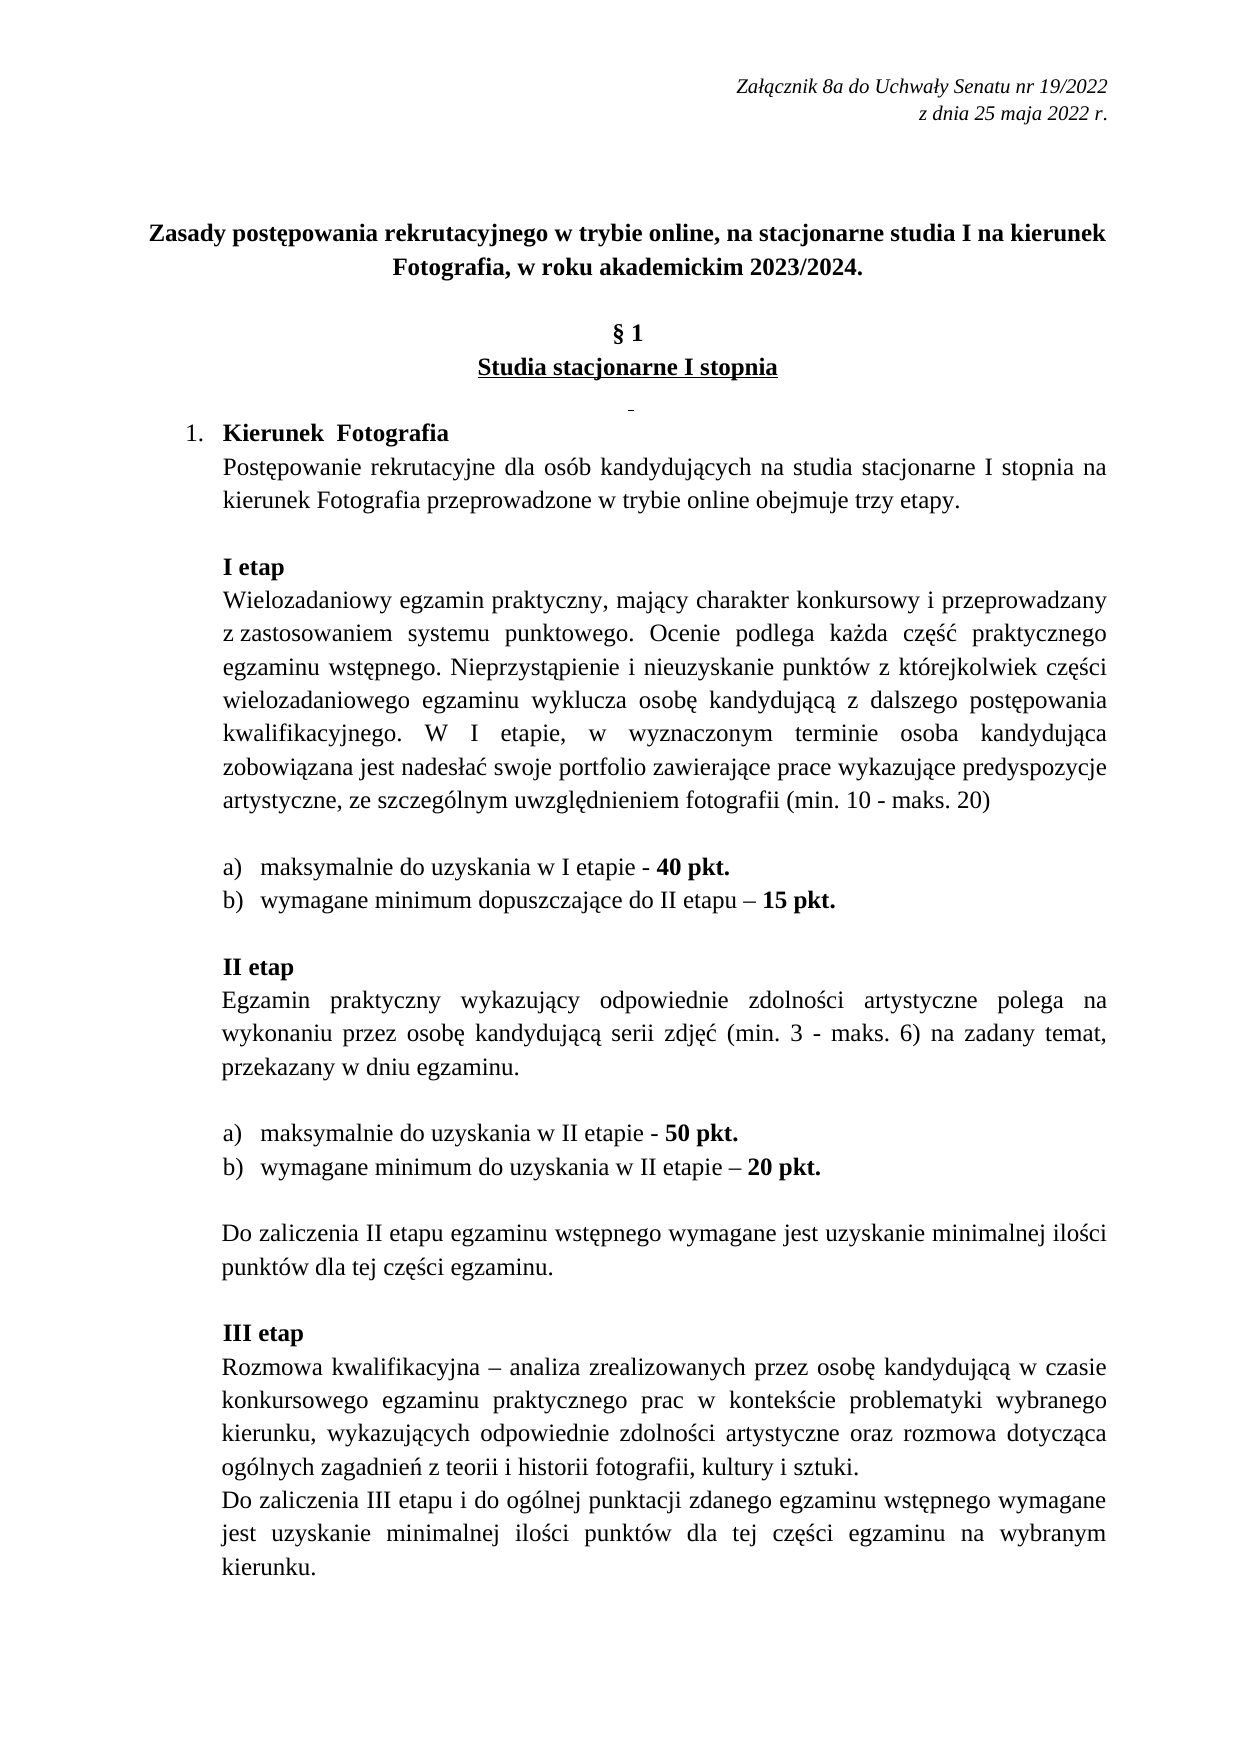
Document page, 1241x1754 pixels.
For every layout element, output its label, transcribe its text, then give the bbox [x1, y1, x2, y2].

list Zasady postępowania rekrutacyjnego w trybie online, na stacjonarne studia I na kierunek Fotografia, w roku akademickim 2023/2024. [148, 215, 1107, 282]
list maksymalnie do uzyskania w II etapie - 50 pkt. [223, 1115, 1107, 1148]
list wymagane minimum do uzyskania w II etapie – 20 pkt. [223, 1148, 1107, 1182]
list I etap [223, 548, 1107, 582]
text Studia stacjonarne I stopnia [148, 348, 1107, 382]
text Egzamin praktyczny wykazujący odpowiednie zdolności artystyczne polega na wykonaniu przez osobę kandydującą serii zdjęć (min. 3 - maks. 6) na zadany temat, przekazany w dniu egzaminu. [221, 982, 1107, 1082]
list wymagane minimum dopuszczające do II etapu – 15 pkt. [223, 882, 1107, 915]
text Do zaliczenia III etapu i do ogólnej punktacji zdanego egzaminu wstępnego wymagane jest uzyskanie minimalnej ilości punktów dla tej części egzaminu na wybranym kierunku. [221, 1482, 1107, 1582]
list maksymalnie do uzyskania w I etapie - 40 pkt. [223, 848, 1107, 882]
text Wielozadaniowy egzamin praktyczny, mający charakter konkursowy i przeprowadzany z zastosowaniem systemu punktowego. Ocenie podlega każda część praktycznego egzaminu wstępnego. Nieprzystąpienie i nieuzyskanie punktów z którejkolwiek części wielozadaniowego egzaminu wyklucza osobę kandydującą z dalszego postępowania kwalifikacyjnego. W I etapie, w wyznaczonym terminie osoba kandydująca zobowiązana jest nadesłać swoje portfolio zawierające prace wykazujące predyspozycje artystyczne, ze szczególnym uwzględnieniem fotografii (min. 10 - maks. 20) [223, 582, 1107, 815]
text Do zaliczenia II etapu egzaminu wstępnego wymagane jest uzyskanie minimalnej ilości punktów dla tej części egzaminu. [221, 1215, 1107, 1282]
list II etap [223, 948, 1107, 982]
text Rozmowa kwalifikacyjna – analiza zrealizowanych przez osobę kandydującą w czasie konkursowego egzaminu praktycznego prac w kontekście problematyki wybranego kierunku, wykazujących odpowiednie zdolności artystyczne oraz rozmowa dotycząca ogólnych zagadnień z teorii i historii fotografii, kultury i sztuki. [221, 1348, 1107, 1482]
list Kierunek Fotografia [185, 415, 1107, 448]
text § 1 [148, 315, 1107, 348]
list Postępowanie rekrutacyjne dla osób kandydujących na studia stacjonarne I stopnia na kierunek Fotografia przeprowadzone w trybie online obejmuje trzy etapy. [223, 448, 1107, 515]
text III etap [223, 1315, 1107, 1348]
